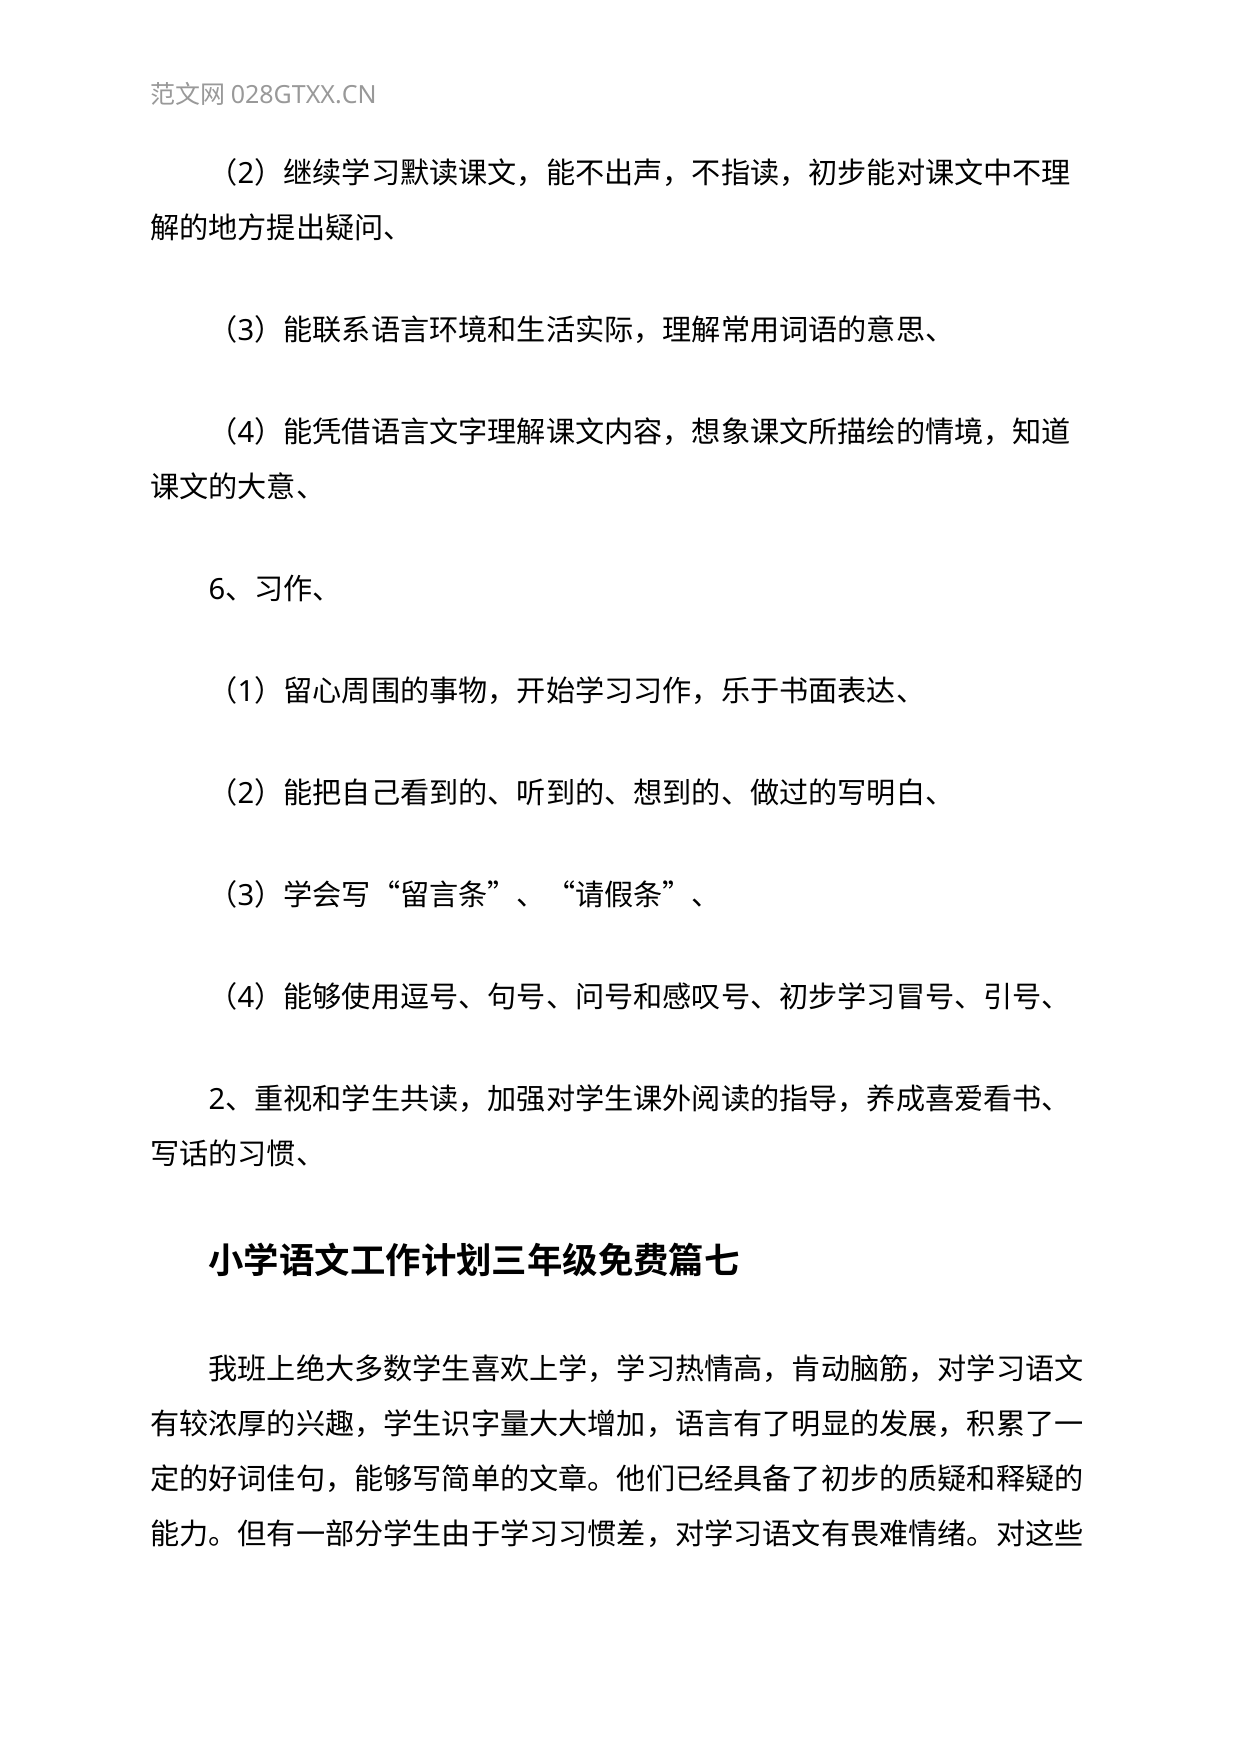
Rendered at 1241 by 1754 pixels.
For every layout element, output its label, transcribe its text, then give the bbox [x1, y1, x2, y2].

text 小学语文工作计划三年级免费篇七 [150, 1232, 1090, 1283]
text （2）能把自己看到的、听到的、想到的、做过的写明白、 [150, 769, 1090, 812]
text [150, 1346, 1090, 1553]
text （1）留心周围的事物，开始学习习作，乐于书面表达、 [150, 667, 1090, 710]
text （4）能凭借语言文字理解课文内容，想象课文所描绘的情境，知道课文的大意、 [150, 409, 1090, 506]
text （4）能够使用逗号、句号、问号和感叹号、初步学习冒号、引号、 [150, 973, 1090, 1016]
text 6、习作、 [150, 566, 1090, 608]
text （3）学会写“留言条”、“请假条”、 [150, 871, 1090, 914]
text （3）能联系语言环境和生活实际，理解常用词语的意思、 [150, 307, 1090, 349]
text 2、重视和学生共读，加强对学生课外阅读的指导，养成喜爱看书、写话的习惯、 [150, 1075, 1090, 1173]
text （2）继续学习默读课文，能不出声，不指读，初步能对课文中不理解的地方提出疑问、 [150, 150, 1090, 247]
